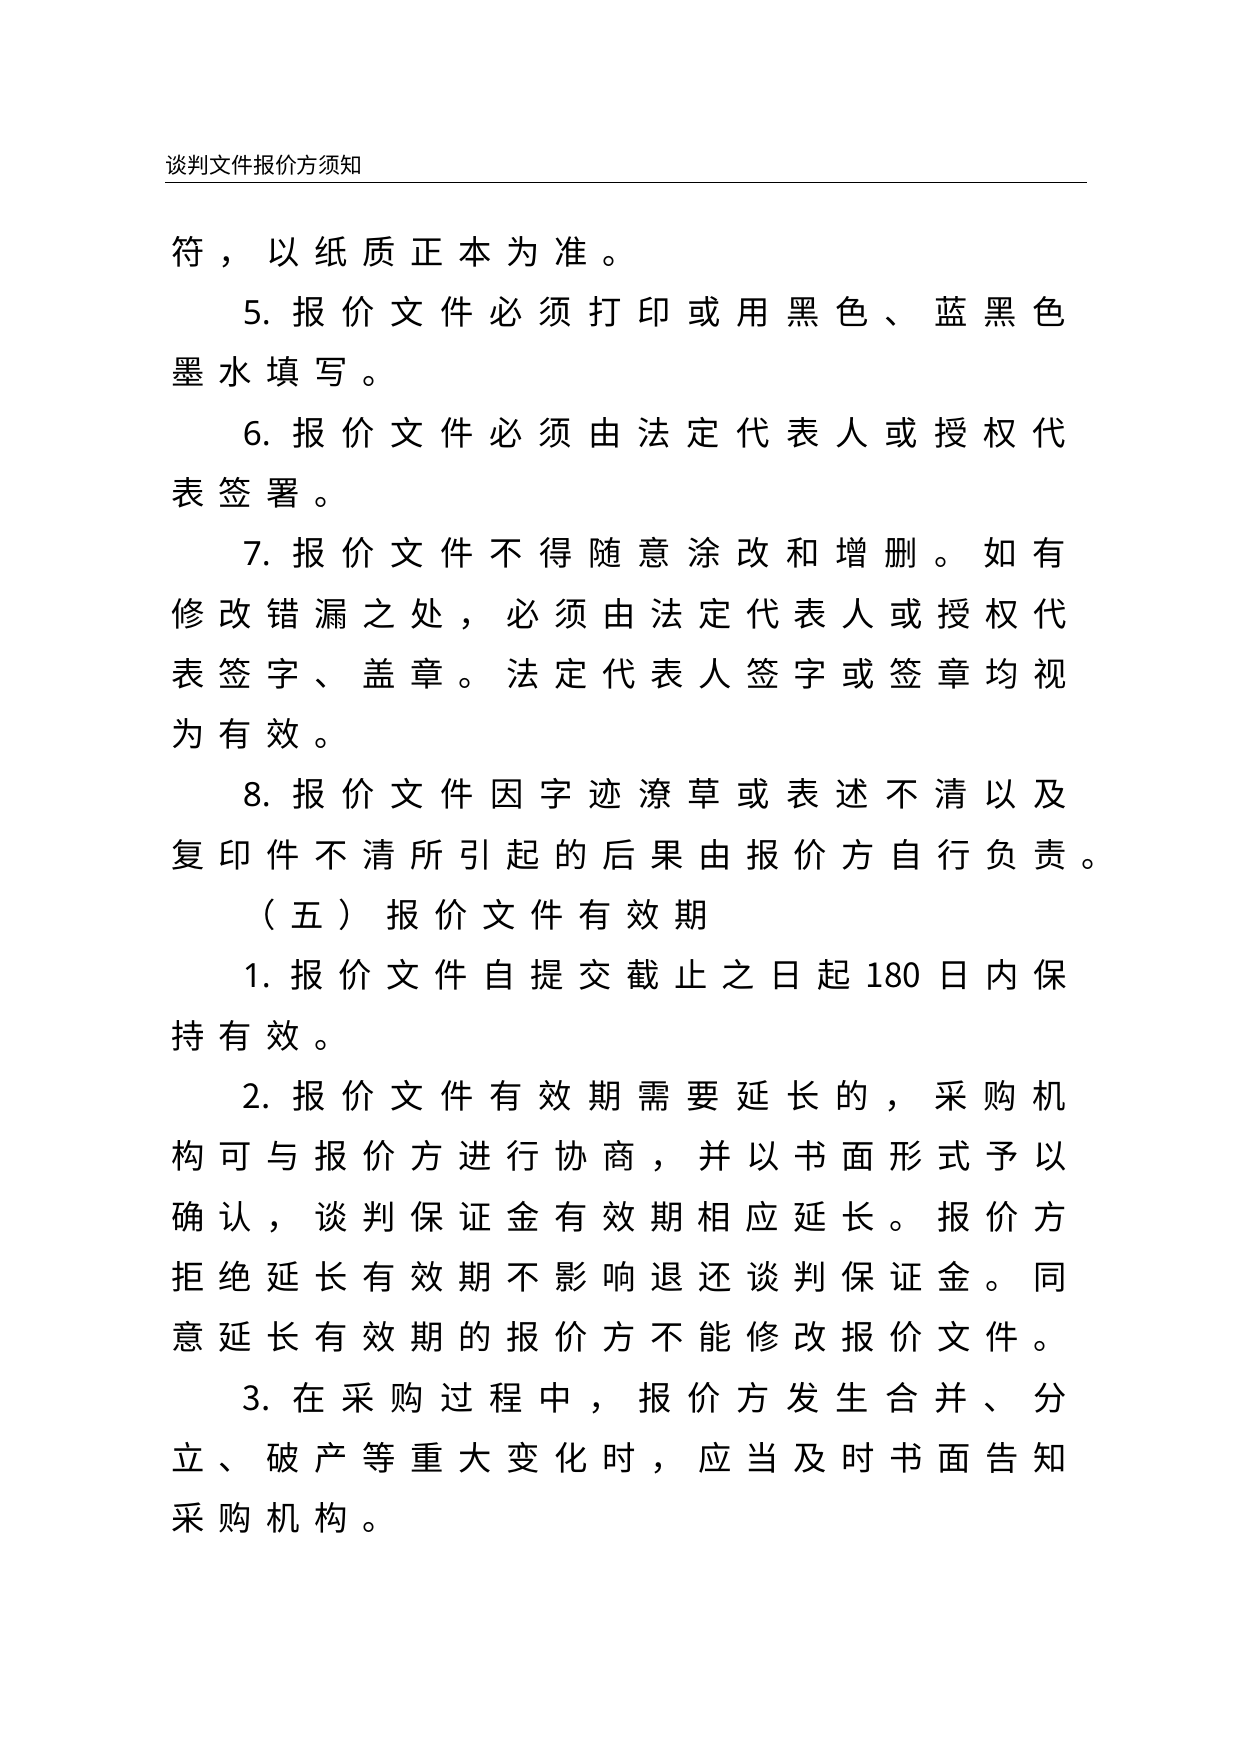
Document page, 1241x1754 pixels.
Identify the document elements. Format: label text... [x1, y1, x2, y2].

text 2.报价文件有效期需要延长的，采购机构可与报价方进行协商，并以书面形式予以确认，谈判保证金有效期相应延长。报价方拒绝延长有效期不影响退还谈判保证金。同意延长有效期的报价方不能修改报价文件。 [171, 1064, 1081, 1365]
text 5.报价文件必须打印或用黑色、蓝黑色墨水填写。 [171, 280, 1081, 400]
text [171, 219, 1081, 280]
text 3.在采购过程中，报价方发生合并、分立、破产等重大变化时，应当及时书面告知采购机构。 [171, 1365, 1081, 1546]
text 6.报价文件必须由法定代表人或授权代表签署。 [171, 400, 1081, 521]
text 7.报价文件不得随意涂改和增删。如有修改错漏之处，必须由法定代表人或授权代表签字、盖章。法定代表人签字或签章均视为有效。 [171, 521, 1081, 762]
text 1.报价文件自提交截止之日起180日内保持有效。 [171, 943, 1081, 1064]
text 8.报价文件因字迹潦草或表述不清以及复印件不清所引起的后果由报价方自行负责。 [171, 762, 1081, 883]
text （五）报价文件有效期 [171, 883, 1081, 943]
